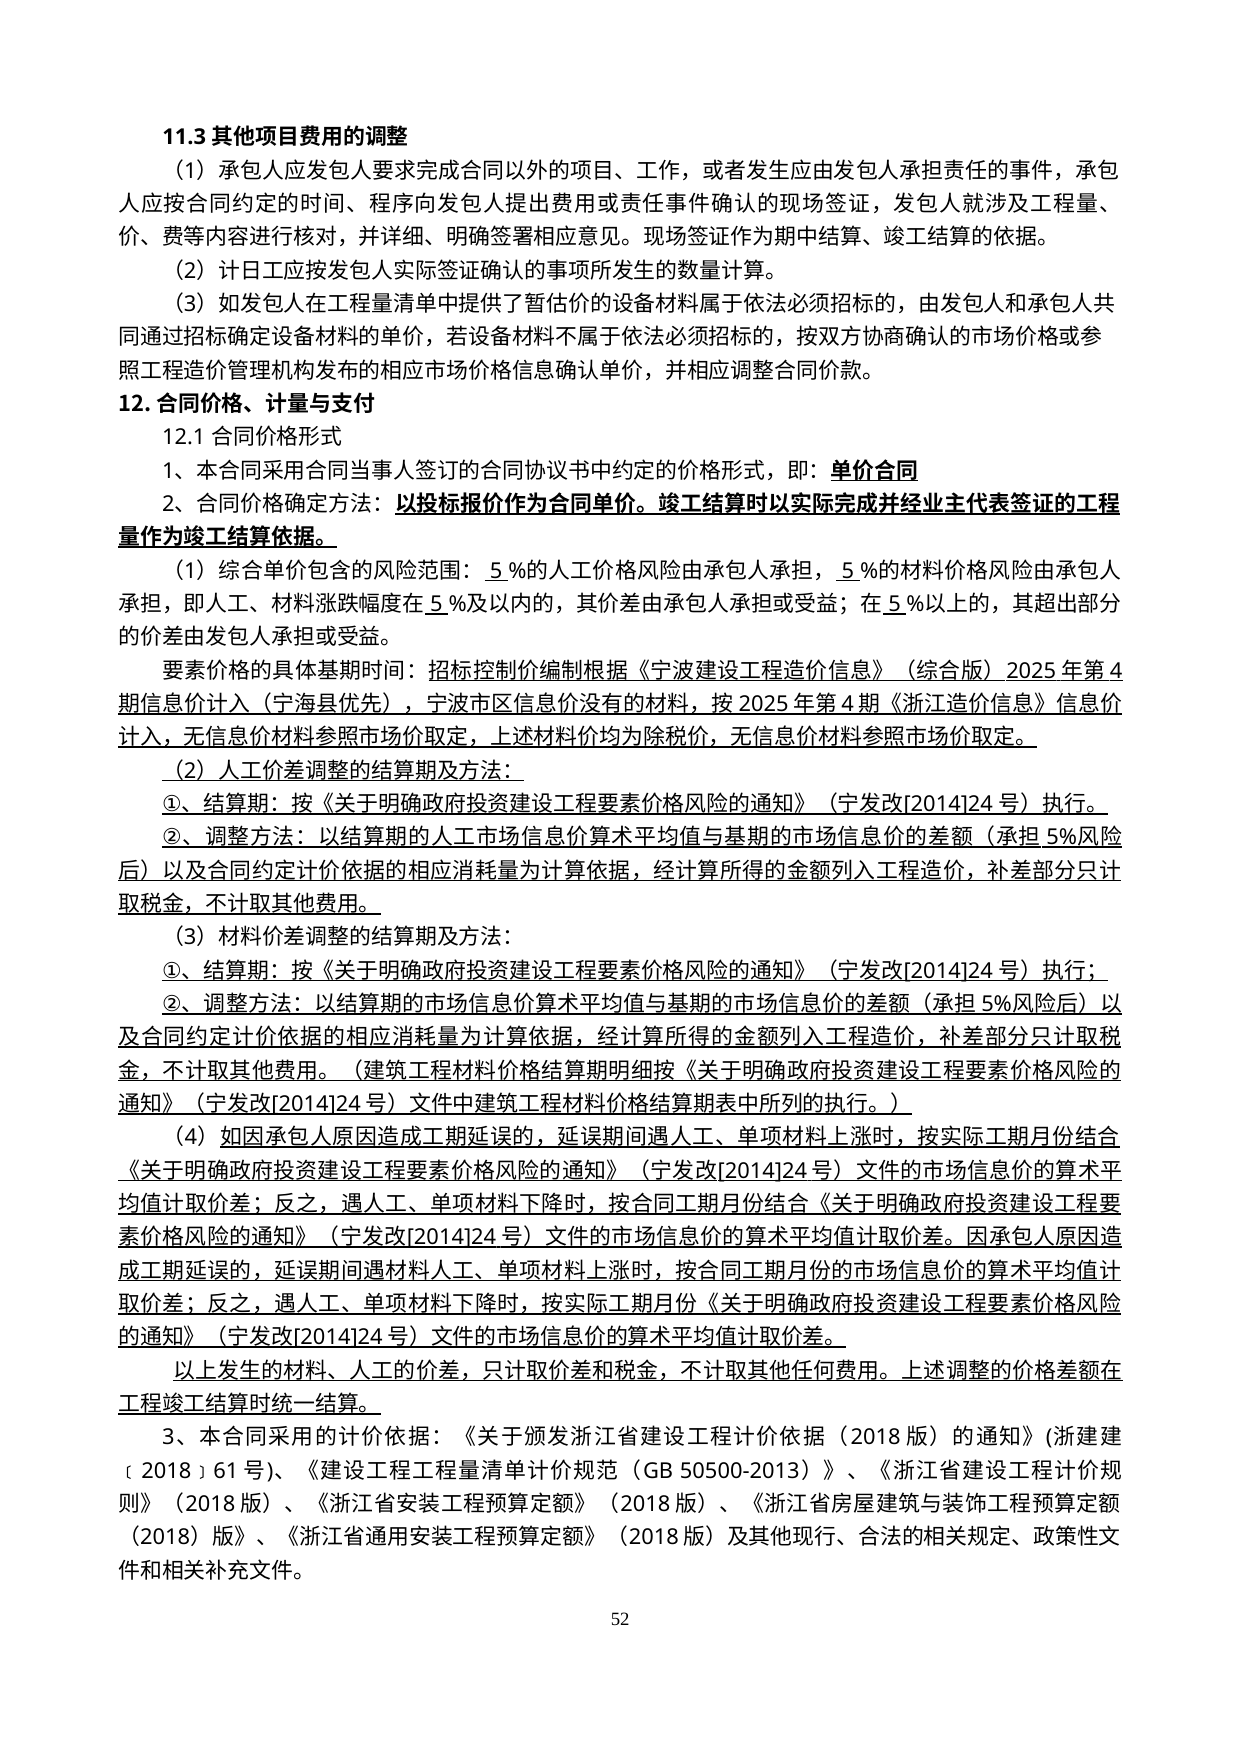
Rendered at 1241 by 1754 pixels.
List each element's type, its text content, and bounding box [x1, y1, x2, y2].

text （2）计日工应按发包人实际签证确认的事项所发生的数量计算。 [118, 251, 1122, 285]
text 要素价格的具体基期时间：招标控制价编制根据《宁波建设工程造价信息》（综合版）2025年第4期信息价计入（宁海县优先），宁波市区信息价没有的材料，按2025年第4期《浙江造价信息》信息价计入，无信息价材料参照市场价取定，上述材料价均为除税价，无信息价材料参照市场价取定。 [118, 715, 1122, 751]
text 以上发生的材料、人工的价差，只计取价差和税金，不计取其他任何费用。上述调整的价格差额在工程竣工结算时统一结算。 [118, 1351, 1122, 1418]
text ①、结算期：按《关于明确政府投资建设工程要素价格风险的通知》（宁发改[2014]24 号）执行。 [118, 785, 1122, 818]
text 11.3 其他项目费用的调整 [118, 118, 1122, 151]
text （4）如因承包人原因造成工期延误的，延误期间遇人工、单项材料上涨时，按实际工期月份结合《关于明确政府投资建设工程要素价格风险的通知》（宁发改[2014]24号）文件的市场信息价的算术平均值计取价差；反之，遇人工、单项材料下降时，按合同工期月份结合《关于明确政府投资建设工程要素价格风险的通知》（宁发改[2014]24号）文件的市场信息价的算术平均值计取价差。因承包人原因造成工期延误的，延误期间遇材料人工、单项材料上涨时，按合同工期月份的市场信息价的算术平均值计取价差；反之，遇人工、单项材料下降时，按实际工期月份《关于明确政府投资建设工程要素价格风险的通知》（宁发改[2014]24号）文件的市场信息价的算术平均值计取价差。 [118, 1181, 1122, 1246]
text （1）承包人应发包人要求完成合同以外的项目、工作，或者发生应由发包人承担责任的事件，承包人应按合同约定的时间、程序向发包人提出费用或责任事件确认的现场签证，发包人就涉及工程量、价、费等内容进行核对，并详细、明确签署相应意见。现场签证作为期中结算、竣工结算的依据。 [118, 151, 1122, 251]
text 12.1 合同价格形式 [118, 418, 1122, 451]
text （1）综合单价包含的风险范围： 5 %的人工价格风险由承包人承担， 5 %的材料价格风险由承包人承担，即人工、材料涨跌幅度在 5 %及以内的，其价差由承包人承担或受益；在 5 %以上的，其超出部分的价差由发包人承担或受益。 [118, 551, 1122, 651]
text （3）如发包人在工程量清单中提供了暂估价的设备材料属于依法必须招标的，由发包人和承包人共同通过招标确定设备材料的单价，若设备材料不属于依法必须招标的，按双方协商确认的市场价格或参照工程造价管理机构发布的相应市场价格信息确认单价，并相应调整合同价款。 [118, 285, 1122, 385]
text ②、调整方法：以结算期的市场信息价算术平均值与基期的市场信息价的差额（承担5%风险后）以及合同约定计价依据的相应消耗量为计算依据，经计算所得的金额列入工程造价，补差部分只计取税金，不计取其他费用。（建筑工程材料价格结算期明细按《关于明确政府投资建设工程要素价格风险的通知》（宁发改[2014]24号）文件中建筑工程材料价格结算期表中所列的执行。） [118, 985, 1122, 1118]
text ②、调整方法：以结算期的人工市场信息价算术平均值与基期的市场信息价的差额（承担5%风险后）以及合同约定计价依据的相应消耗量为计算依据，经计算所得的金额列入工程造价，补差部分只计取税金，不计取其他费用。 [118, 818, 1122, 918]
text ①、结算期：按《关于明确政府投资建设工程要素价格风险的通知》（宁发改[2014]24 号）执行； [118, 951, 1122, 985]
text 3、本合同采用的计价依据：《关于颁发浙江省建设工程计价依据（2018版）的通知》(浙建建﹝2018﹞61号)、《建设工程工程量清单计价规范（GB 50500-2013）》、《浙江省建设工程计价规则》（2018版）、《浙江省安装工程预算定额》（2018版）、《浙江省房屋建筑与装饰工程预算定额（2018）版》、《浙江省通用安装工程预算定额》（2018版）及其他现行、合法的相关规定、政策性文件和相关补充文件。 [118, 1418, 1122, 1585]
text （4）如因承包人原因造成工期延误的，延误期间遇人工、单项材料上涨时，按实际工期月份结合《关于明确政府投资建设工程要素价格风险的通知》（宁发改[2014]24号）文件的市场信息价的算术平均值计取价差；反之，遇人工、单项材料下降时，按合同工期月份结合《关于明确政府投资建设工程要素价格风险的通知》（宁发改[2014]24号）文件的市场信息价的算术平均值计取价差。因承包人原因造成工期延误的，延误期间遇材料人工、单项材料上涨时，按合同工期月份的市场信息价的算术平均值计取价差；反之，遇人工、单项材料下降时，按实际工期月份《关于明确政府投资建设工程要素价格风险的通知》（宁发改[2014]24号）文件的市场信息价的算术平均值计取价差。 [118, 1118, 1122, 1180]
text （2）人工价差调整的结算期及方法： [118, 751, 1122, 785]
subtitle 12. 合同价格、计量与支付 [118, 385, 1122, 418]
text 2、合同价格确定方法：以投标报价作为合同单价。竣工结算时以实际完成并经业主代表签证的工程量作为竣工结算依据。 [118, 485, 1122, 551]
text （4）如因承包人原因造成工期延误的，延误期间遇人工、单项材料上涨时，按实际工期月份结合《关于明确政府投资建设工程要素价格风险的通知》（宁发改[2014]24号）文件的市场信息价的算术平均值计取价差；反之，遇人工、单项材料下降时，按合同工期月份结合《关于明确政府投资建设工程要素价格风险的通知》（宁发改[2014]24号）文件的市场信息价的算术平均值计取价差。因承包人原因造成工期延误的，延误期间遇材料人工、单项材料上涨时，按合同工期月份的市场信息价的算术平均值计取价差；反之，遇人工、单项材料下降时，按实际工期月份《关于明确政府投资建设工程要素价格风险的通知》（宁发改[2014]24号）文件的市场信息价的算术平均值计取价差。 [118, 1248, 1122, 1351]
text 1、本合同采用合同当事人签订的合同协议书中约定的价格形式，即：单价合同 [118, 451, 1122, 485]
text 要素价格的具体基期时间：招标控制价编制根据《宁波建设工程造价信息》（综合版）2025年第4期信息价计入（宁海县优先），宁波市区信息价没有的材料，按2025年第4期《浙江造价信息》信息价计入，无信息价材料参照市场价取定，上述材料价均为除税价，无信息价材料参照市场价取定。 [118, 651, 1122, 713]
text （3）材料价差调整的结算期及方法： [118, 918, 1122, 951]
